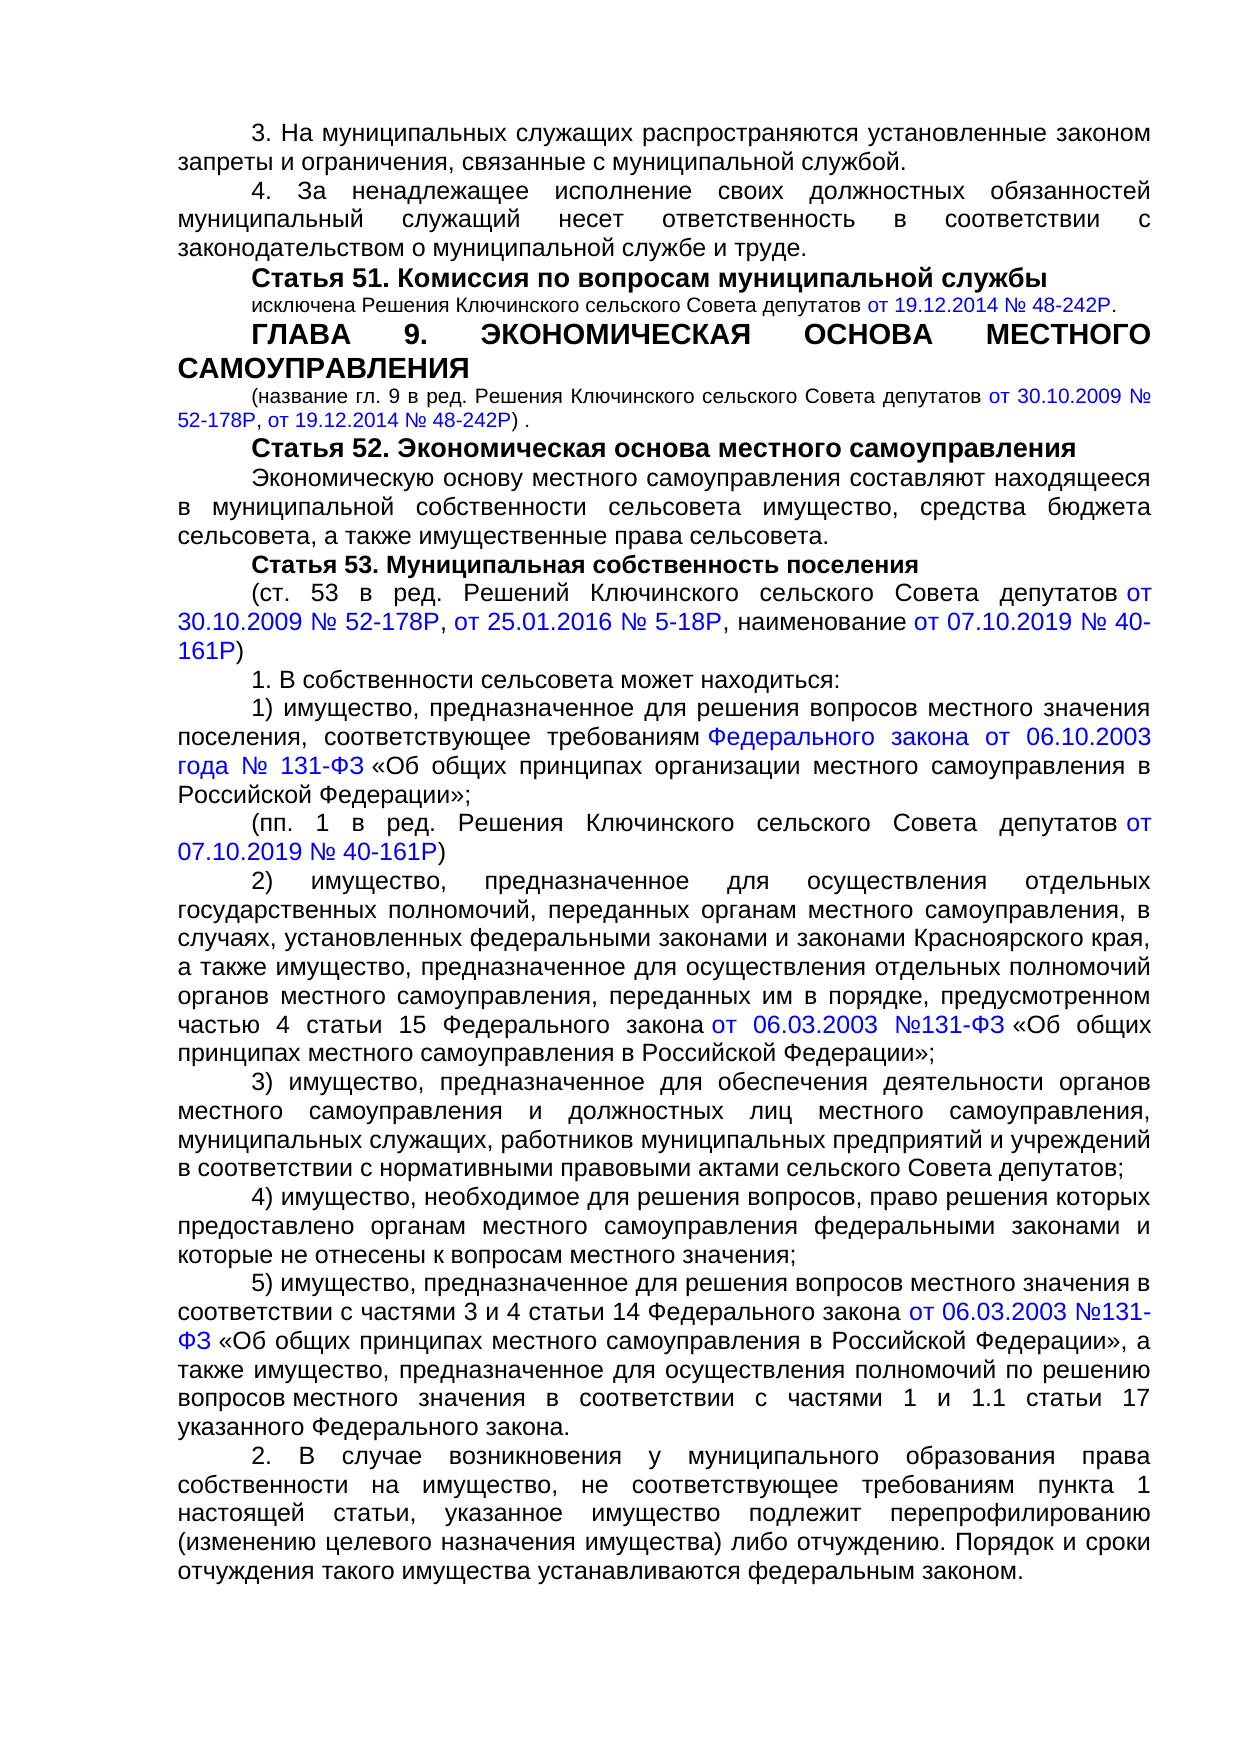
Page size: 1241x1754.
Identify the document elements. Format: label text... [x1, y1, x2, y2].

text Статья 51. Комиссия по вопросам муниципальной службы [177, 262, 1152, 293]
text 1. В собственности сельсовета может находиться: [177, 664, 1152, 693]
text (пп. 1 в ред. Решения Ключинского сельского Совета депутатов от 07.10.2019 № 40-161Р) [177, 808, 1152, 866]
text 5) имущество, предназначенное для решения вопросов местного значения в соответствии с частями 3 и 4 статьи 14 Федерального закона от 06.03.2003 №131-ФЗ «Об общих принципах местного самоуправления в Российской Федерации», а также имущество, предназначенное для осуществления полномочий по решению вопросов местного значения в соответствии с частями 1 и 1.1 статьи 17 указанного Федерального закона. [177, 1268, 1152, 1441]
text 1) имущество, предназначенное для решения вопросов местного значения поселения, соответствующее требованиям Федерального закона от 06.10.2003 года № 131-ФЗ «Об общих принципах организации местного самоуправления в Российской Федерации»; [177, 693, 1152, 808]
text ГЛАВА 9. ЭКОНОМИЧЕСКАЯ ОСНОВА МЕСТНОГО САМОУПРАВЛЕНИЯ [177, 317, 1152, 384]
text 2) имущество, предназначенное для осуществления отдельных государственных полномочий, переданных органам местного самоуправления, в случаях, установленных федеральными законами и законами Красноярского края, а также имущество, предназначенное для осуществления отдельных полномочий органов местного самоуправления, переданных им в порядке, предусмотренном частью 4 статьи 15 Федерального закона от 06.03.2003 №131-ФЗ «Об общих принципах местного самоуправления в Российской Федерации»; [177, 866, 1152, 1067]
text 4) имущество, необходимое для решения вопросов, право решения которых предоставлено органам местного самоуправления федеральными законами и которые не отнесены к вопросам местного значения; [177, 1182, 1152, 1268]
text 2. В случае возникновения у муниципального образования права собственности на имущество, не соответствующее требованиям пункта 1 настоящей статьи, указанное имущество подлежит перепрофилированию (изменению целевого назначения имущества) либо отчуждению. Порядок и сроки отчуждения такого имущества устанавливаются федеральным законом. [177, 1441, 1152, 1584]
text (название гл. 9 в ред. Решения Ключинского сельского Совета депутатов от 30.10.2009 № 52-178Р, от 19.12.2014 № 48-242Р) . [177, 384, 1152, 432]
text Экономическую основу местного самоуправления составляют находящееся в муниципальной собственности сельсовета имущество, средства бюджета сельсовета, а также имущественные права сельсовета. [177, 463, 1152, 549]
text 4. За ненадлежащее исполнение своих должностных обязанностей муниципальный служащий несет ответственность в соответствии с законодательством о муниципальной службе и труде. [177, 176, 1152, 262]
text 3) имущество, предназначенное для обеспечения деятельности органов местного самоуправления и должностных лиц местного самоуправления, муниципальных служащих, работников муниципальных предприятий и учреждений в соответствии с нормативными правовыми актами сельского Совета депутатов; [177, 1067, 1152, 1182]
text Статья 53. Муниципальная собственность поселения [177, 549, 1152, 578]
text 3. На муниципальных служащих распространяются установленные законом запреты и ограничения, связанные с муниципальной службой. [177, 118, 1152, 176]
text Статья 52. Экономическая основа местного самоуправления [177, 432, 1152, 463]
text (ст. 53 в ред. Решений Ключинского сельского Совета депутатов от 30.10.2009 № 52-178Р, от 25.01.2016 № 5-18Р, наименование от 07.10.2019 № 40-161Р) [177, 578, 1152, 664]
text исключена Решения Ключинского сельского Совета депутатов от 19.12.2014 № 48-242Р. [177, 293, 1152, 317]
